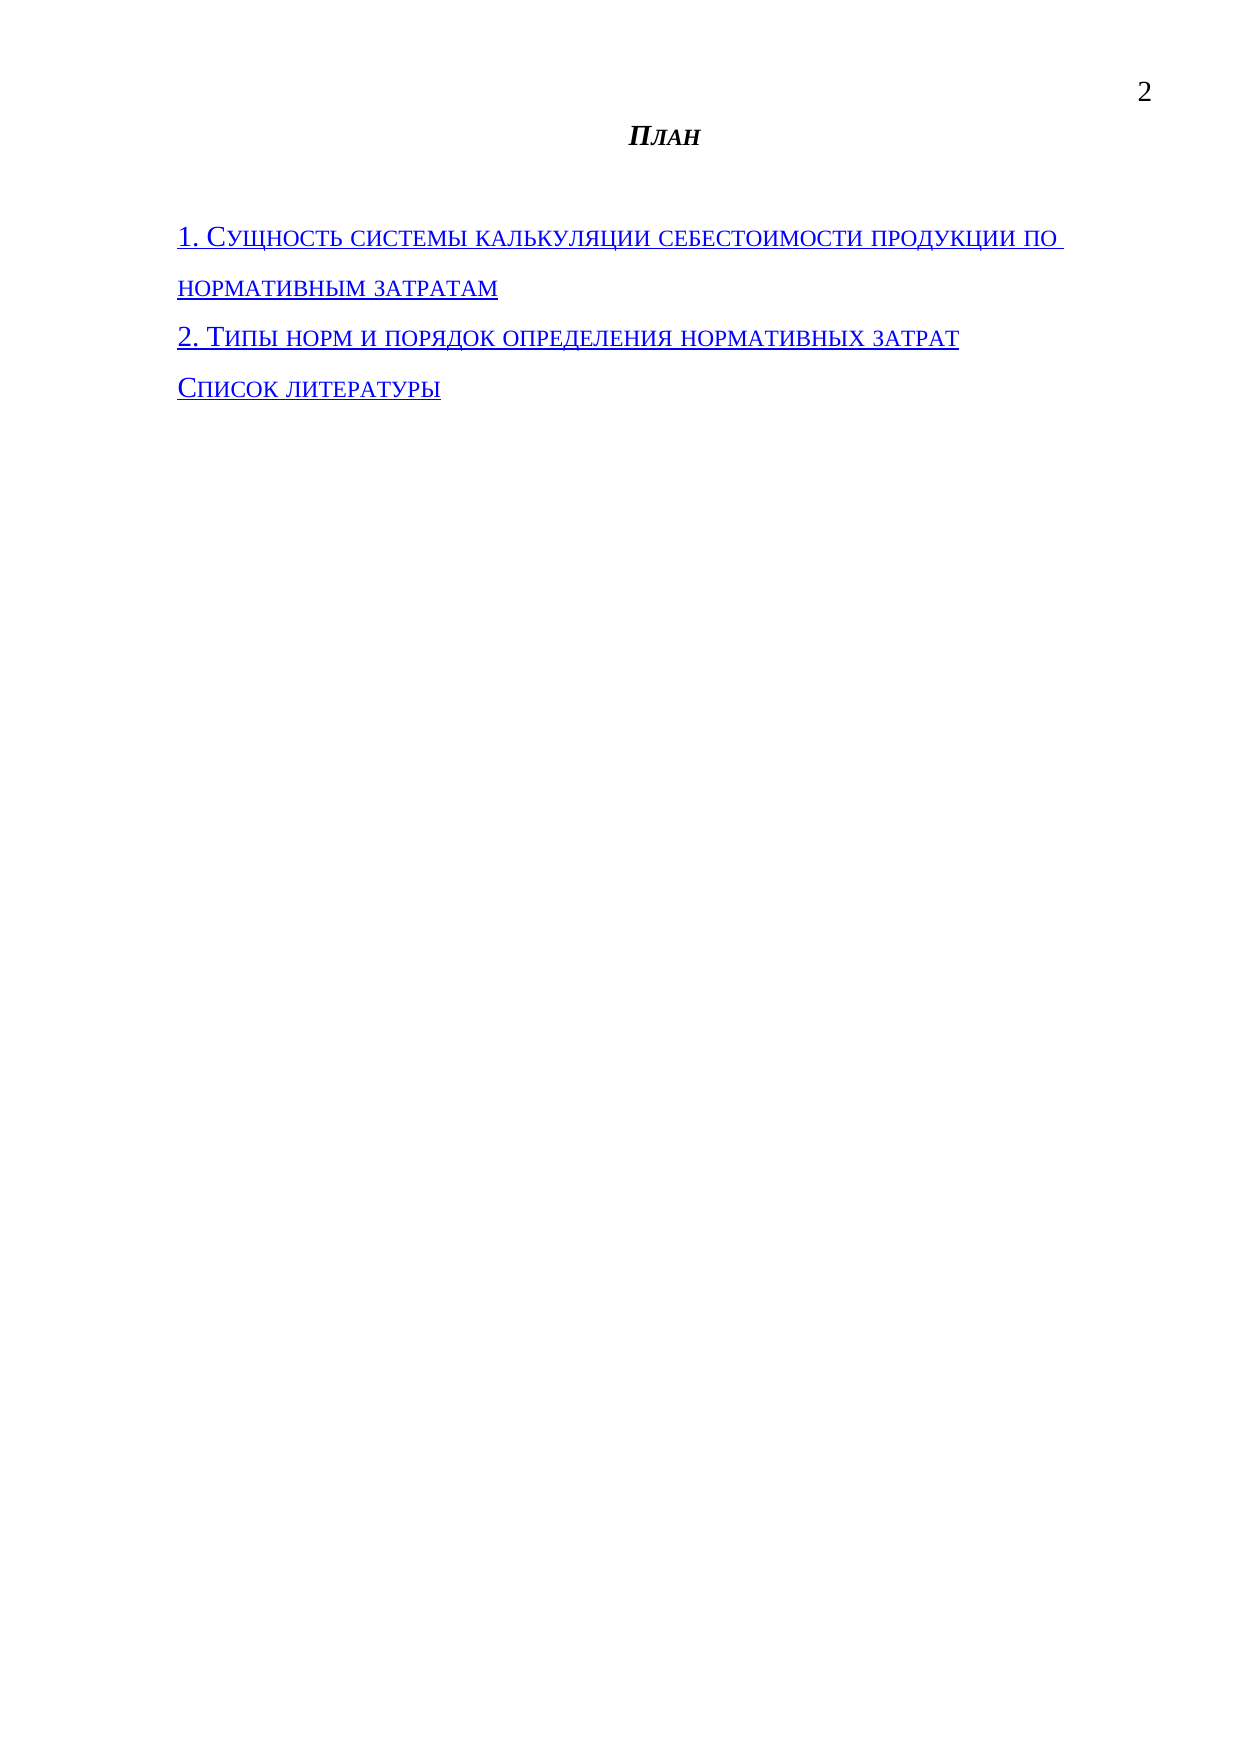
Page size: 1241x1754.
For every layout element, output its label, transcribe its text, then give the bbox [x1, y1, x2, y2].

text План [177, 118, 1152, 152]
text 2. Типы норм и порядок определения нормативных затрат [177, 319, 1152, 353]
text Список литературы [177, 370, 1152, 403]
text 1. Сущность системы калькуляции себестоимости продукции по нормативным затратам [177, 219, 1152, 303]
